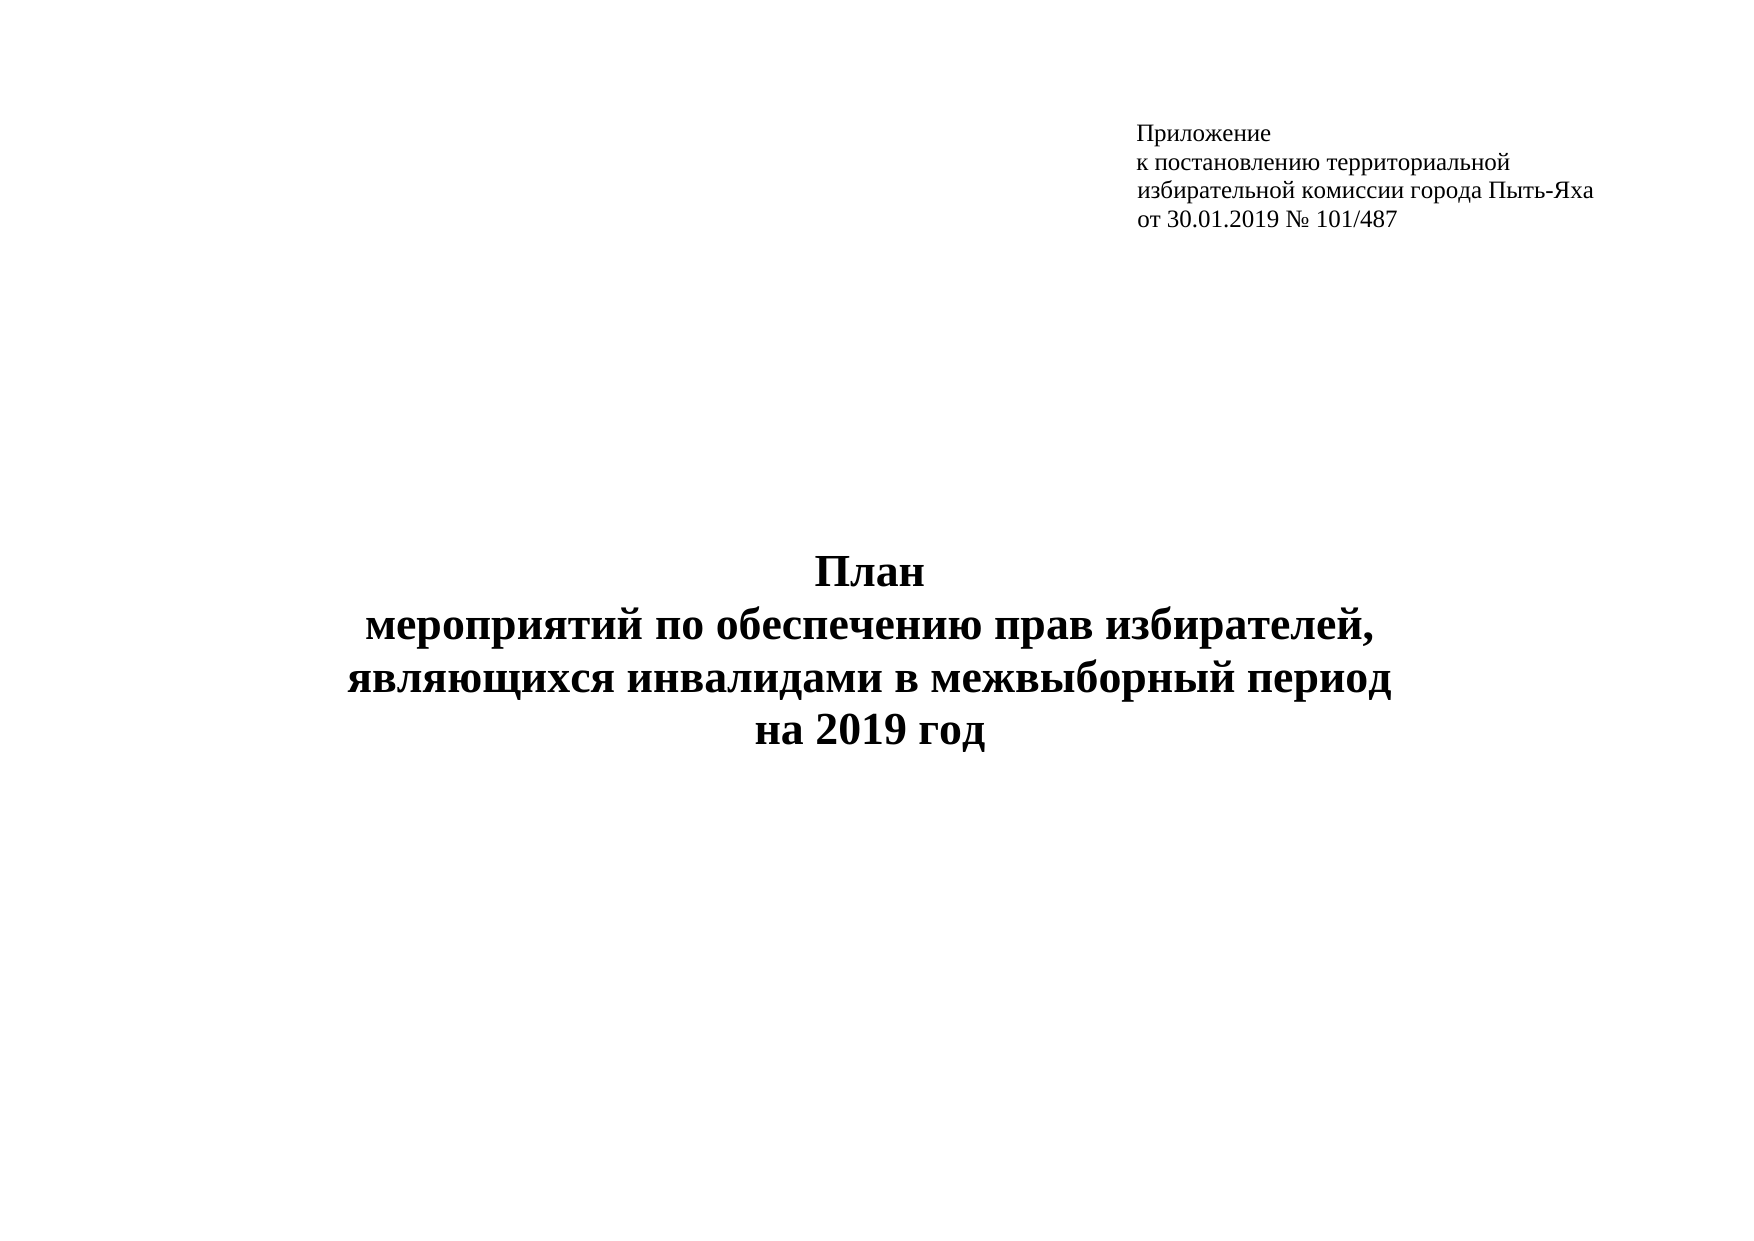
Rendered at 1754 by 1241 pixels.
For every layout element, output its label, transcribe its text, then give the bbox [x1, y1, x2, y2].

text от 30.01.2019 № 101/487 [1137, 204, 1637, 233]
text являющихся инвалидами в межвыборный период [74, 649, 1665, 702]
text на 2019 год [74, 702, 1665, 754]
text План [74, 544, 1665, 596]
text мероприятий по обеспечению прав избирателей, [74, 596, 1665, 649]
text Приложение [1136, 118, 1637, 147]
text к постановлению территориальной избирательной комиссии города Пыть-Яха [1136, 147, 1637, 204]
